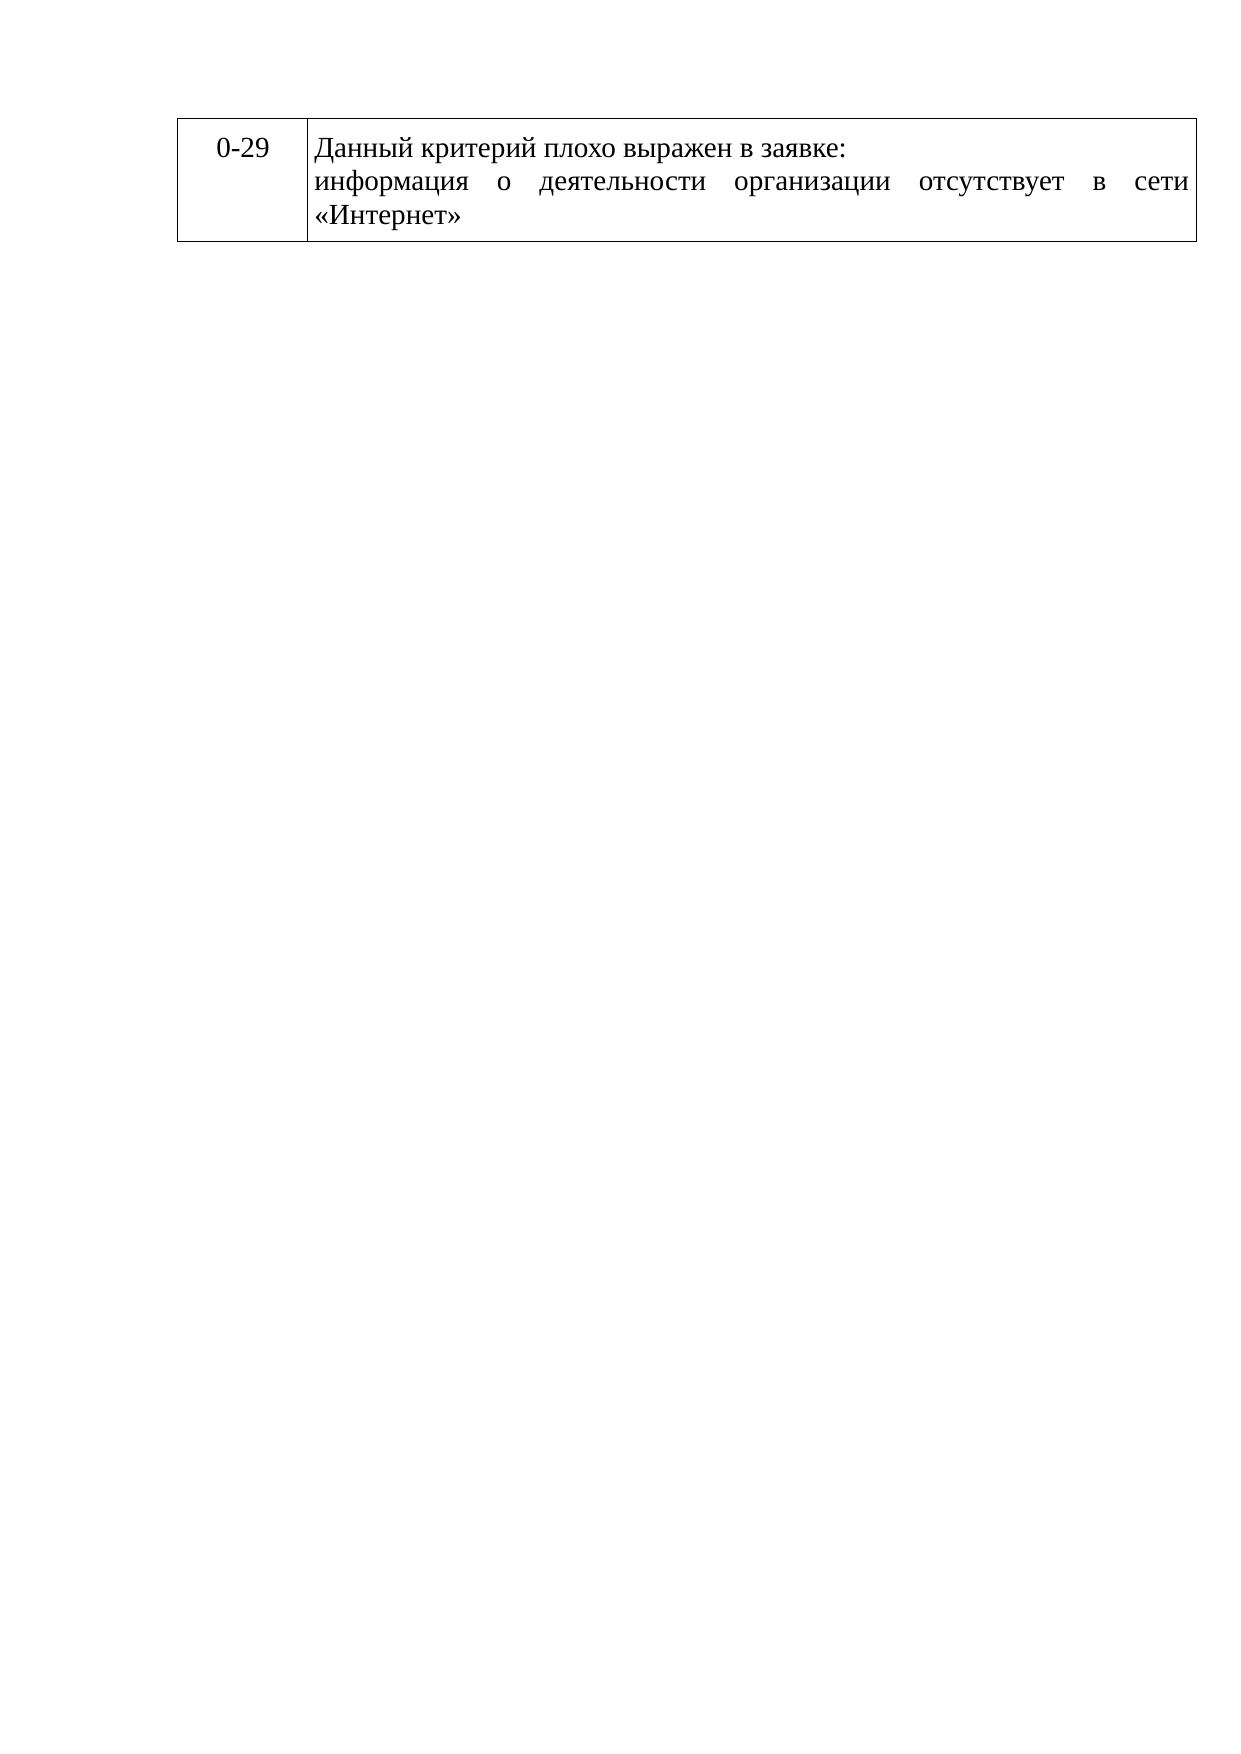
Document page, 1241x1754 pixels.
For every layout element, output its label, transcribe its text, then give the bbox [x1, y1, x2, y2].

table_cell 0-29 [178, 119, 307, 241]
table_cell Данный критерий плохо выражен в заявке: информация о деятельности организации отсутствует в сети «Интернет» [308, 119, 1196, 241]
